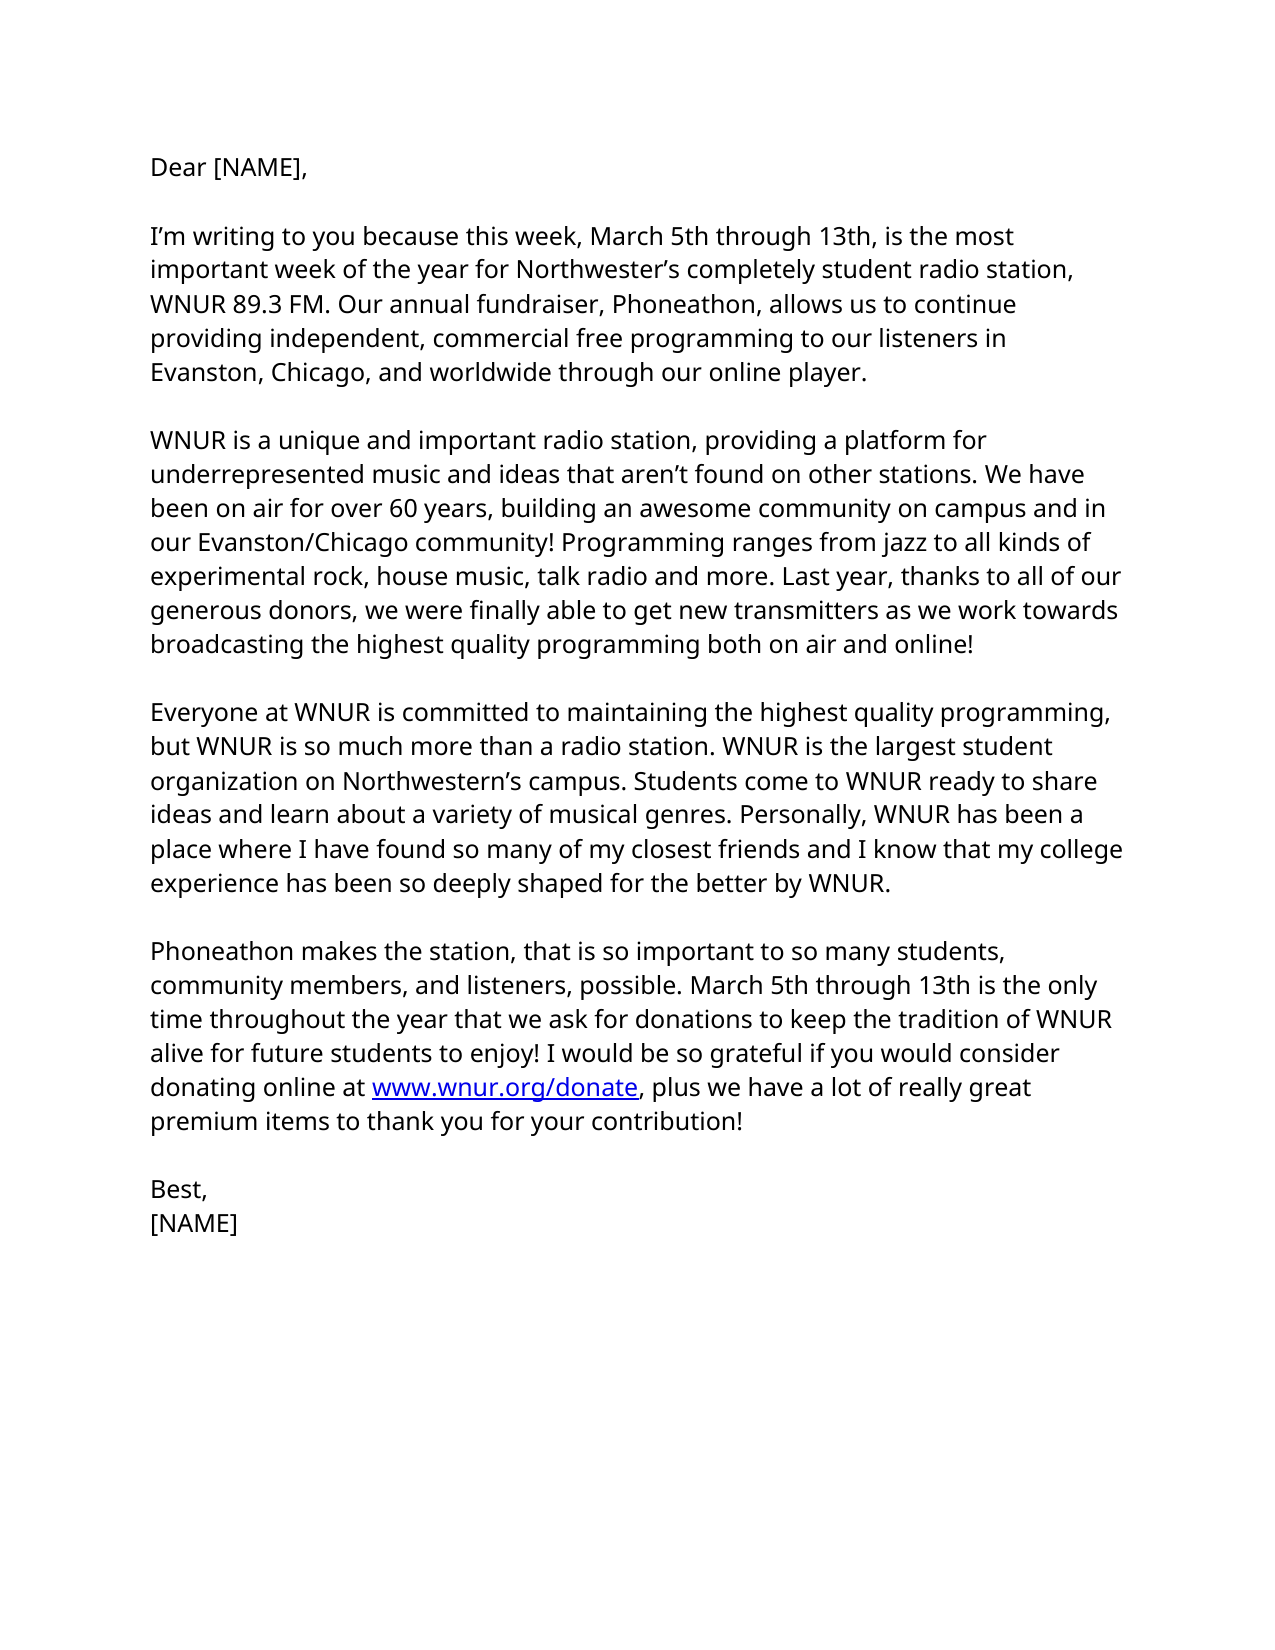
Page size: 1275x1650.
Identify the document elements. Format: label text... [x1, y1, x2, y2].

text Dear [NAME], [150, 150, 1125, 184]
text WNUR is a unique and important radio station, providing a platform for underrepresented music and ideas that aren’t found on other stations. We have been on air for over 60 years, building an awesome community on campus and in our Evanston/Chicago community! Programming ranges from jazz to all kinds of experimental rock, house music, talk radio and more. Last year, thanks to all of our generous donors, we were finally able to get new transmitters as we work towards broadcasting the highest quality programming both on air and online! [150, 422, 1125, 661]
text Best, [150, 1172, 1125, 1206]
text Phoneathon makes the station, that is so important to so many students, community members, and listeners, possible. March 5th through 13th is the only time throughout the year that we ask for donations to keep the tradition of WNUR alive for future students to enjoy! I would be so grateful if you would consider donating online at www.wnur.org/donate, plus we have a lot of really great premium items to thank you for your contribution! [150, 933, 1125, 1138]
text [NAME] [150, 1206, 1125, 1240]
text I’m writing to you because this week, March 5th through 13th, is the most important week of the year for Northwester’s completely student radio station, WNUR 89.3 FM. Our annual fundraiser, Phoneathon, allows us to continue providing independent, commercial free programming to our listeners in Evanston, Chicago, and worldwide through our online player. [150, 218, 1125, 388]
text Everyone at WNUR is committed to maintaining the highest quality programming, but WNUR is so much more than a radio station. WNUR is the largest student organization on Northwestern’s campus. Students come to WNUR ready to share ideas and learn about a variety of musical genres. Personally, WNUR has been a place where I have found so many of my closest friends and I know that my college experience has been so deeply shaped for the better by WNUR. [150, 695, 1125, 899]
